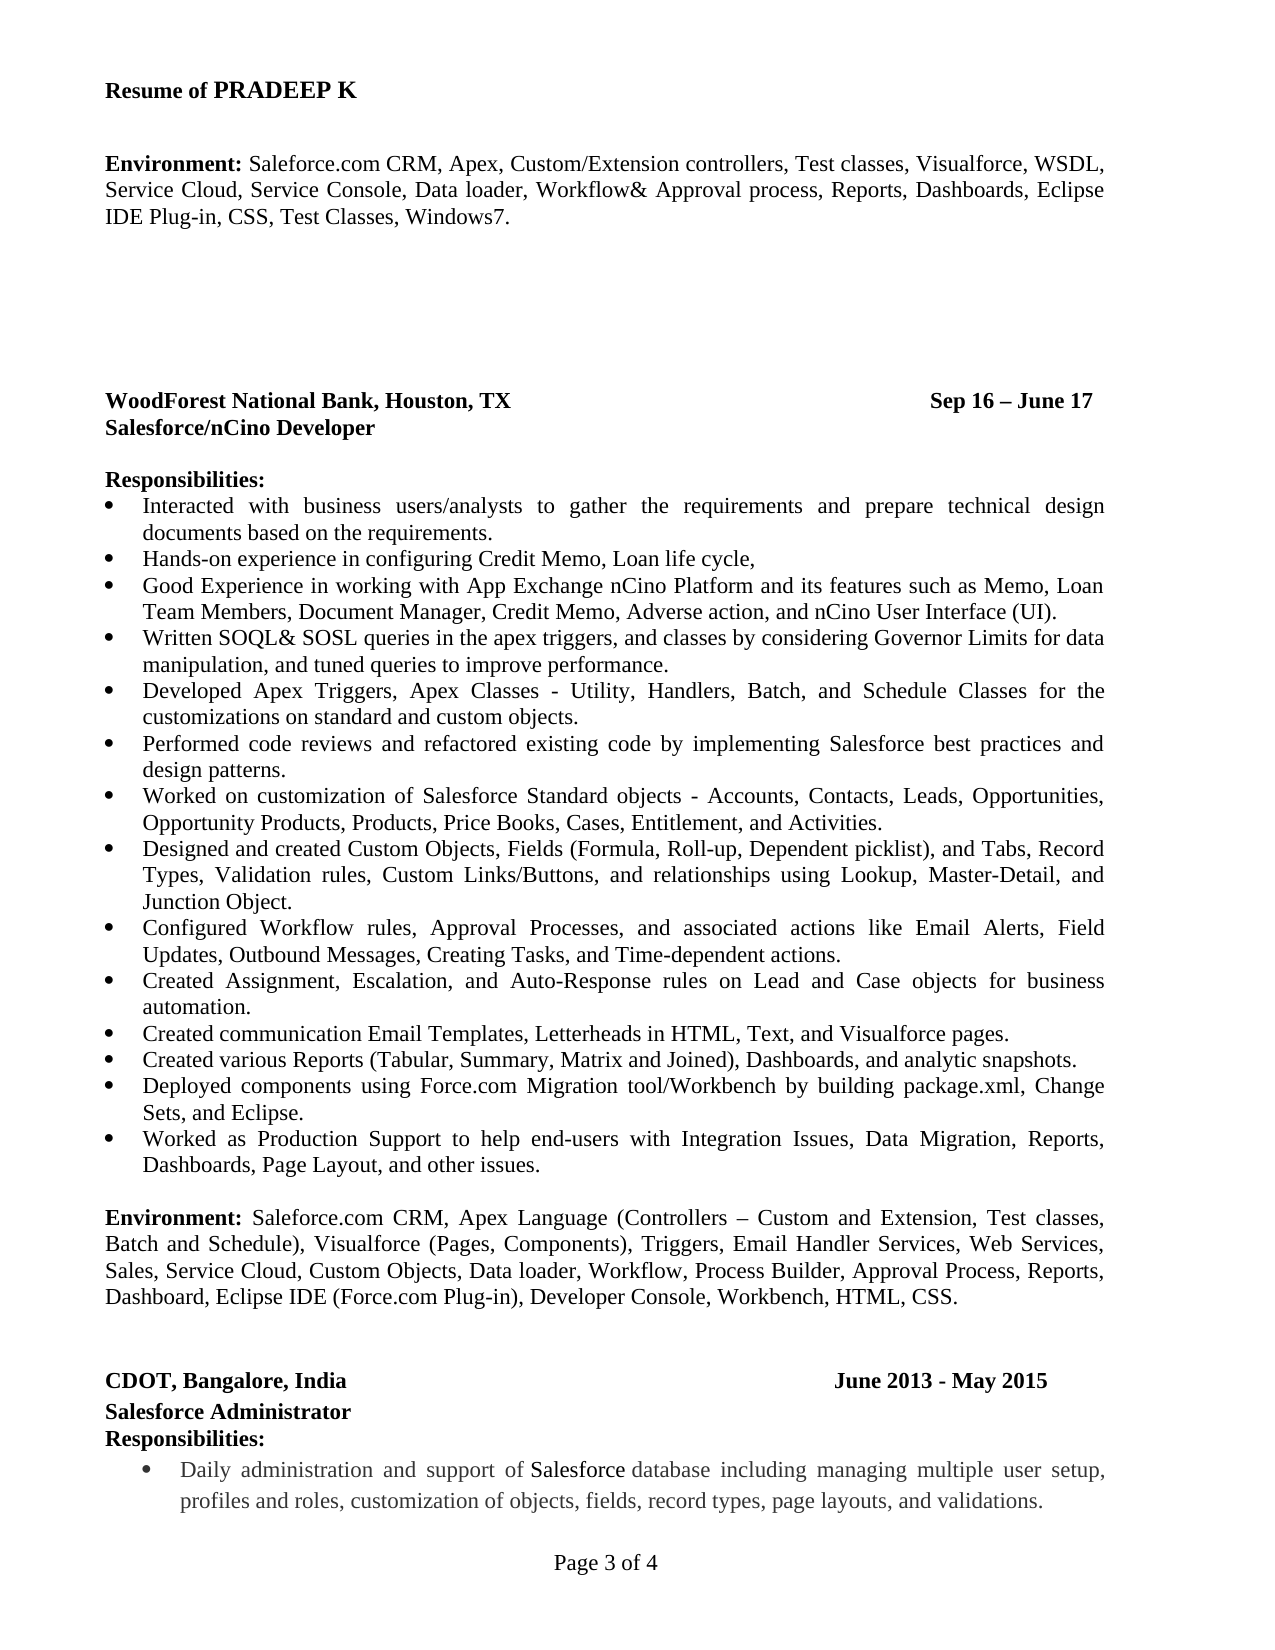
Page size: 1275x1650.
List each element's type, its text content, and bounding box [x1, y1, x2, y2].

list Performed code reviews and refactored existing code by implementing Salesforce best practices and design patterns. [105, 730, 1106, 782]
list Daily administration and support of Salesforce database including managing multiple user setup, profiles and roles, customization of objects, fields, record types, page layouts, and validations. [142, 1451, 1106, 1514]
text Salesforce/nCino Developer [105, 413, 1106, 440]
list Created Assignment, Escalation, and Auto-Response rules on Lead and Case objects for business automation. [105, 967, 1106, 1020]
list Good Experience in working with App Exchange nCino Platform and its features such as Memo, Loan Team Members, Document Manager, Credit Memo, Adverse action, and nCino User Interface (UI). [105, 572, 1106, 624]
text Responsibilities: [105, 1425, 1106, 1451]
list Designed and created Custom Objects, Fields (Formula, Roll-up, Dependent picklist), and Tabs, Record Types, Validation rules, Custom Links/Buttons, and relationships using Lookup, Master-Detail, and Junction Object. [105, 835, 1106, 914]
list Deployed components using Force.com Migration tool/Workbench by building package.xml, Change Sets, and Eclipse. [105, 1072, 1106, 1125]
list Hands-on experience in configuring Credit Memo, Loan life cycle, [105, 545, 1106, 572]
text Environment: Saleforce.com CRM, Apex Language (Controllers – Custom and Extension, Test classes, Batch and Schedule), Visualforce (Pages, Components), Triggers, Email Handler Services, Web Services, Sales, Service Cloud, Custom Objects, Data loader, Workflow, Process Builder, Approval Process, Reports, Dashboard, Eclipse IDE (Force.com Plug-in), Developer Console, Workbench, HTML, CSS. [105, 1204, 1106, 1309]
text WoodForest National Bank, Houston, TX Sep 16 – June 17 [105, 387, 1106, 413]
list Written SOQL& SOSL queries in the apex triggers, and classes by considering Governor Limits for data manipulation, and tuned queries to improve performance. [105, 624, 1106, 677]
text Environment: Saleforce.com CRM, Apex, Custom/Extension controllers, Test classes, Visualforce, WSDL, Service Cloud, Service Console, Data loader, Workflow& Approval process, Reports, Dashboards, Eclipse IDE Plug-in, CSS, Test Classes, Windows7. [105, 150, 1106, 229]
list Developed Apex Triggers, Apex Classes - Utility, Handlers, Batch, and Schedule Classes for the customizations on standard and custom objects. [105, 677, 1106, 730]
list Configured Workflow rules, Approval Processes, and associated actions like Email Alerts, Field Updates, Outbound Messages, Creating Tasks, and Time-dependent actions. [105, 914, 1106, 967]
list Worked on customization of Salesforce Standard objects - Accounts, Contacts, Leads, Opportunities, Opportunity Products, Products, Price Books, Cases, Entitlement, and Activities. [105, 782, 1106, 835]
text CDOT, Bangalore, India June 2013 - May 2015 Salesforce Administrator [105, 1362, 1106, 1425]
list Created various Reports (Tabular, Summary, Matrix and Joined), Dashboards, and analytic snapshots. [105, 1046, 1106, 1072]
list Interacted with business users/analysts to gather the requirements and prepare technical design documents based on the requirements. [105, 493, 1106, 545]
list Worked as Production Support to help end-users with Integration Issues, Data Migration, Reports, Dashboards, Page Layout, and other issues. [105, 1125, 1106, 1178]
list Created communication Email Templates, Letterheads in HTML, Text, and Visualforce pages. [105, 1020, 1106, 1046]
text Responsibilities: [105, 466, 1106, 493]
